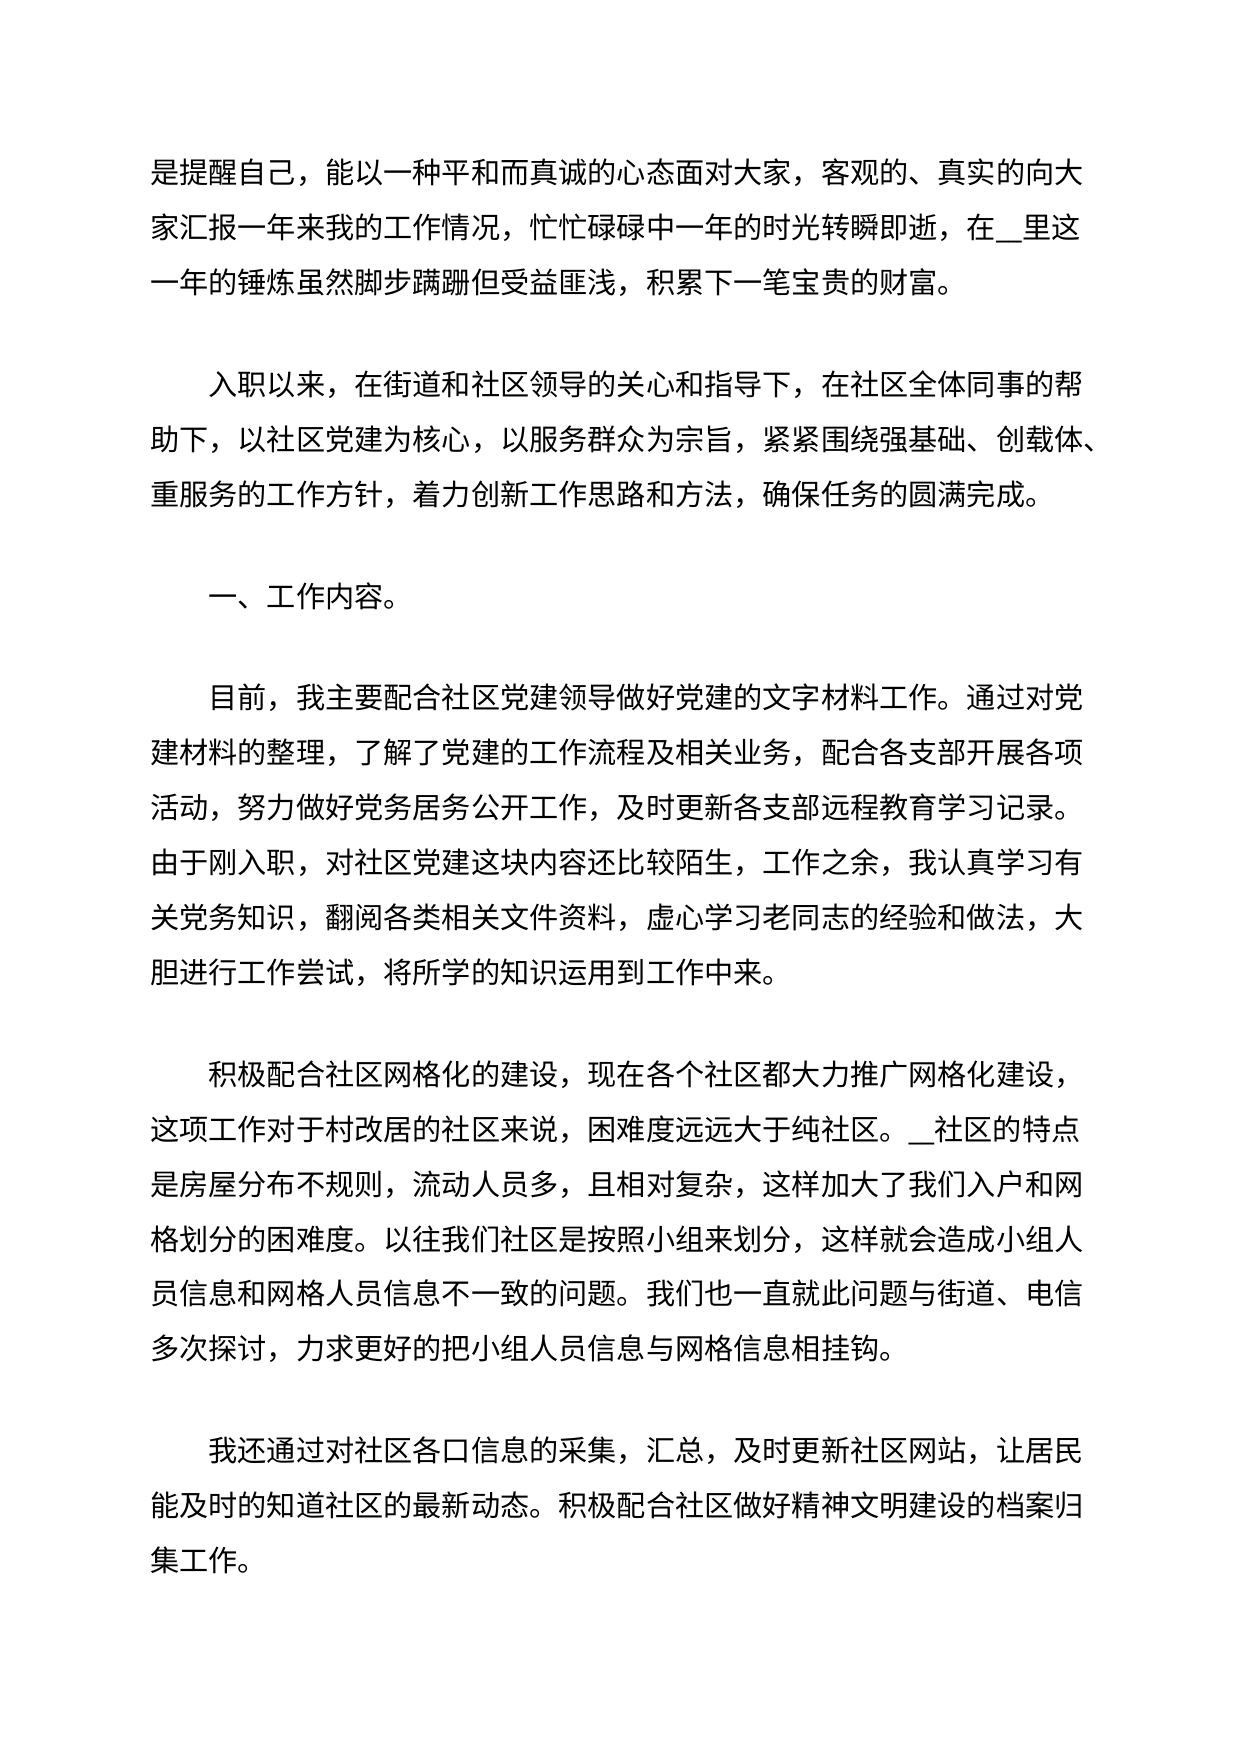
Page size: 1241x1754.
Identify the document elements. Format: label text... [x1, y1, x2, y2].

text 积极配合社区网格化的建设，现在各个社区都大力推广网格化建设，这项工作对于村改居的社区来说，困难度远远大于纯社区。__社区的特点是房屋分布不规则，流动人员多，且相对复杂，这样加大了我们入户和网格划分的困难度。以往我们社区是按照小组来划分，这样就会造成小组人员信息和网格人员信息不一致的问题。我们也一直就此问题与街道、电信多次探讨，力求更好的把小组人员信息与网格信息相挂钩。 [150, 1051, 1090, 1368]
text 目前，我主要配合社区党建领导做好党建的文字材料工作。通过对党建材料的整理，了解了党建的工作流程及相关业务，配合各支部开展各项活动，努力做好党务居务公开工作，及时更新各支部远程教育学习记录。由于刚入职，对社区党建这块内容还比较陌生，工作之余，我认真学习有关党务知识，翻阅各类相关文件资料，虚心学习老同志的经验和做法，大胆进行工作尝试，将所学的知识运用到工作中来。 [150, 675, 1090, 992]
text 一、工作内容。 [150, 573, 1090, 616]
text 我还通过对社区各口信息的采集，汇总，及时更新社区网站，让居民能及时的知道社区的最新动态。积极配合社区做好精神文明建设的档案归集工作。 [150, 1428, 1090, 1580]
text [150, 150, 1090, 302]
text 入职以来，在街道和社区领导的关心和指导下，在社区全体同事的帮助下，以社区党建为核心，以服务群众为宗旨，紧紧围绕强基础、创载体、重服务的工作方针，着力创新工作思路和方法，确保任务的圆满完成。 [150, 362, 1090, 514]
